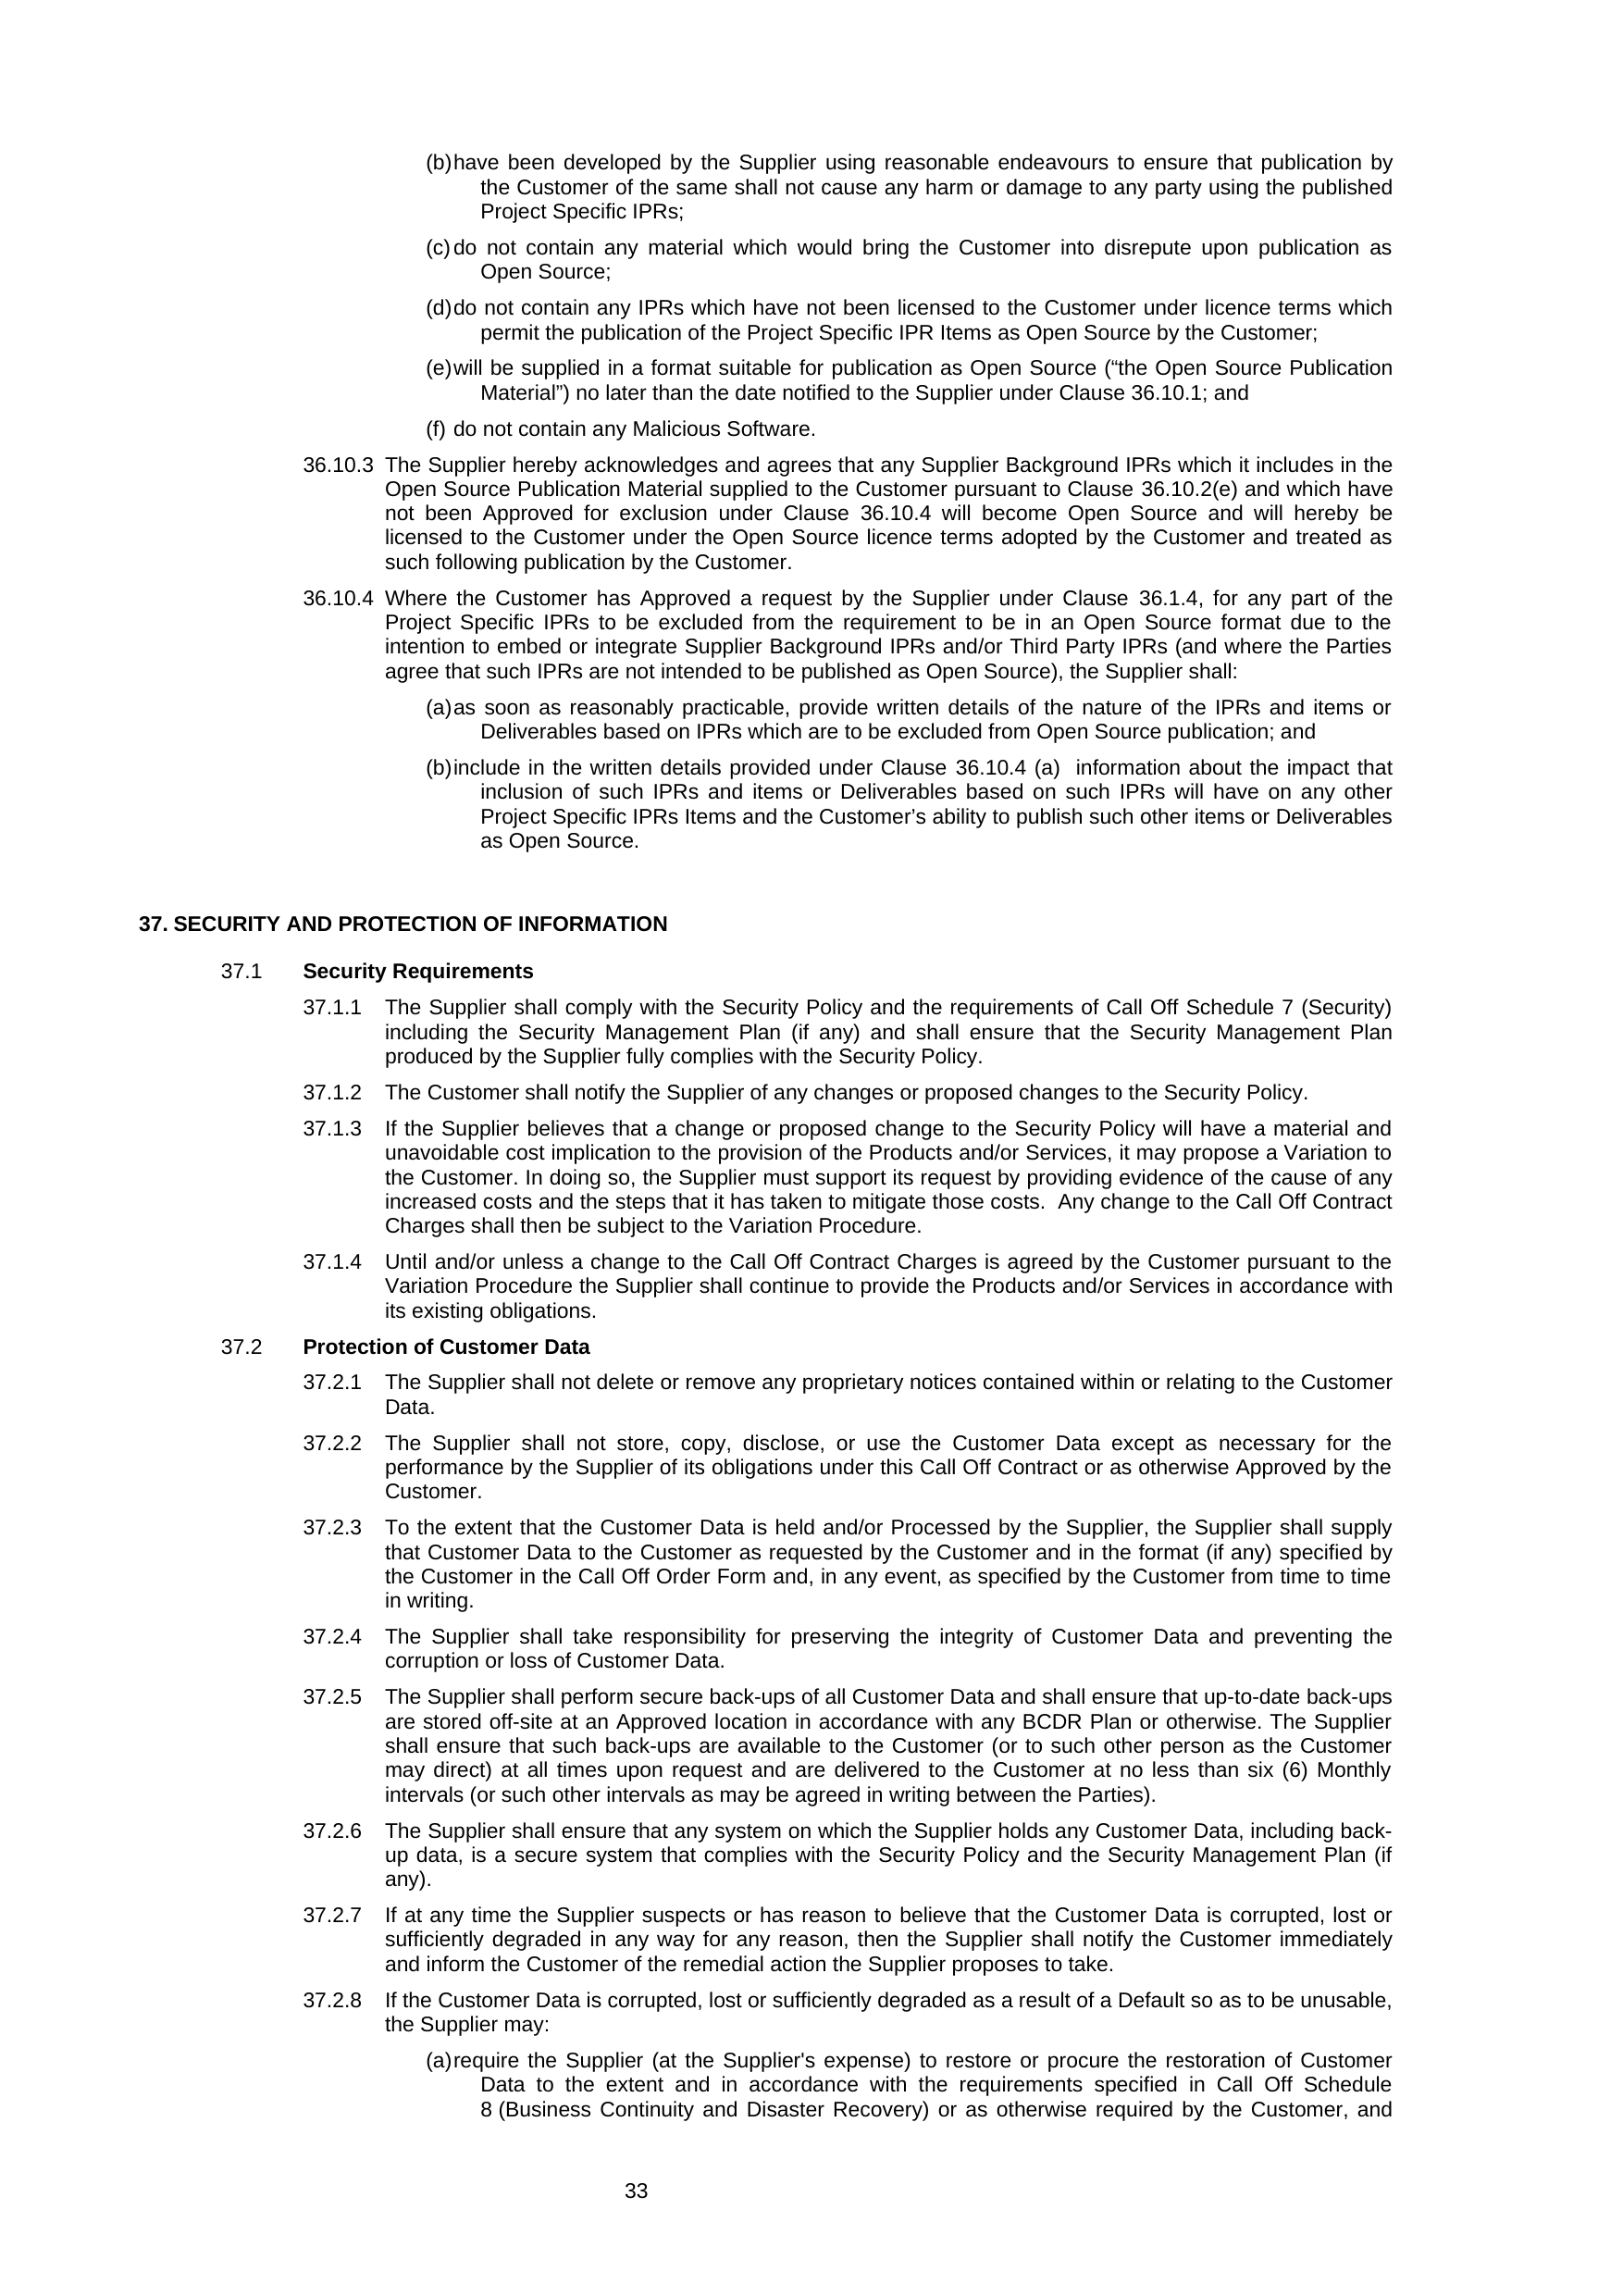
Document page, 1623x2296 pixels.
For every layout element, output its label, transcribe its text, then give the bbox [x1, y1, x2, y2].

text will be supplied in a format suitable for publication as Open Source (“the Open Source Publication Material”) no later than the date notified to the Supplier under Clause 36.10.1; and [426, 355, 1394, 404]
subtitle Protection of Customer Data [221, 1334, 1394, 1359]
text do not contain any Malicious Software. [426, 416, 1394, 441]
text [426, 2048, 1394, 2121]
text do not contain any IPRs which have not been licensed to the Customer under licence terms which permit the publication of the Project Specific IPR Items as Open Source by the Customer; [426, 295, 1394, 344]
text as soon as reasonably practicable, provide written details of the nature of the IPRs and items or Deliverables based on IPRs which are to be excluded from Open Source publication; and [426, 695, 1394, 743]
text The Supplier shall comply with the Security Policy and the requirements of Call Off Schedule 7 (Security) including the Security Management Plan (if any) and shall ensure that the Security Management Plan produced by the Supplier fully complies with the Security Policy. [303, 995, 1394, 1068]
text The Supplier shall take responsibility for preserving the integrity of Customer Data and preventing the corruption or loss of Customer Data. [303, 1624, 1394, 1673]
text Until and/or unless a change to the Call Off Contract Charges is agreed by the Customer pursuant to the Variation Procedure the Supplier shall continue to provide the Products and/or Services in accordance with its existing obligations. [303, 1249, 1394, 1322]
text have been developed by the Supplier using reasonable endeavours to ensure that publication by the Customer of the same shall not cause any harm or damage to any party using the published Project Specific IPRs; [426, 150, 1394, 223]
text The Supplier hereby acknowledges and agrees that any Supplier Background IPRs which it includes in the Open Source Publication Material supplied to the Customer pursuant to Clause 36.10.2(e) and which have not been Approved for exclusion under Clause 36.10.4 will become Open Source and will hereby be licensed to the Customer under the Open Source licence terms adopted by the Customer and treated as such following publication by the Customer. [303, 452, 1394, 574]
subtitle SECURITY AND PROTECTION OF INFORMATION [139, 912, 1394, 936]
text The Supplier shall ensure that any system on which the Supplier holds any Customer Data, including back-up data, is a secure system that complies with the Security Policy and the Security Management Plan (if any). [303, 1818, 1394, 1892]
text If at any time the Supplier suspects or has reason to believe that the Customer Data is corrupted, lost or sufficiently degraded in any way for any reason, then the Supplier shall notify the Customer immediately and inform the Customer of the remedial action the Supplier proposes to take. [303, 1903, 1394, 1976]
text The Customer shall notify the Supplier of any changes or proposed changes to the Security Policy. [303, 1080, 1394, 1104]
text Where the Customer has Approved a request by the Supplier under Clause 36.1.4, for any part of the Project Specific IPRs to be excluded from the requirement to be in an Open Source format due to the intention to embed or integrate Supplier Background IPRs and/or Third Party IPRs (and where the Parties agree that such IPRs are not intended to be published as Open Source), the Supplier shall: [303, 586, 1394, 683]
text do not contain any material which would bring the Customer into disrepute upon publication as Open Source; [426, 235, 1394, 284]
text The Supplier shall not store, copy, disclose, or use the Customer Data except as necessary for the performance by the Supplier of its obligations under this Call Off Contract or as otherwise Approved by the Customer. [303, 1431, 1394, 1504]
text If the Customer Data is corrupted, lost or sufficiently degraded as a result of a Default so as to be unusable, the Supplier may: [303, 1988, 1394, 2036]
subtitle Security Requirements [221, 959, 1394, 984]
text include in the written details provided under Clause 36.10.4 (a) information about the impact that inclusion of such IPRs and items or Deliverables based on such IPRs will have on any other Project Specific IPRs Items and the Customer’s ability to publish such other items or Deliverables as Open Source. [426, 755, 1394, 852]
text The Supplier shall not delete or remove any proprietary notices contained within or relating to the Customer Data. [303, 1370, 1394, 1419]
text The Supplier shall perform secure back-ups of all Customer Data and shall ensure that up-to-date back-ups are stored off-site at an Approved location in accordance with any BCDR Plan or otherwise. The Supplier shall ensure that such back-ups are available to the Customer (or to such other person as the Customer may direct) at all times upon request and are delivered to the Customer at no less than six (6) Monthly intervals (or such other intervals as may be agreed in writing between the Parties). [303, 1684, 1394, 1806]
text If the Supplier believes that a change or proposed change to the Security Policy will have a material and unavoidable cost implication to the provision of the Products and/or Services, it may propose a Variation to the Customer. In doing so, the Supplier must support its request by providing evidence of the cause of any increased costs and the steps that it has taken to mitigate those costs. Any change to the Call Off Contract Charges shall then be subject to the Variation Procedure. [303, 1116, 1394, 1237]
text To the extent that the Customer Data is held and/or Processed by the Supplier, the Supplier shall supply that Customer Data to the Customer as requested by the Customer and in the format (if any) specified by the Customer in the Call Off Order Form and, in any event, as specified by the Customer from time to time in writing. [303, 1515, 1394, 1613]
